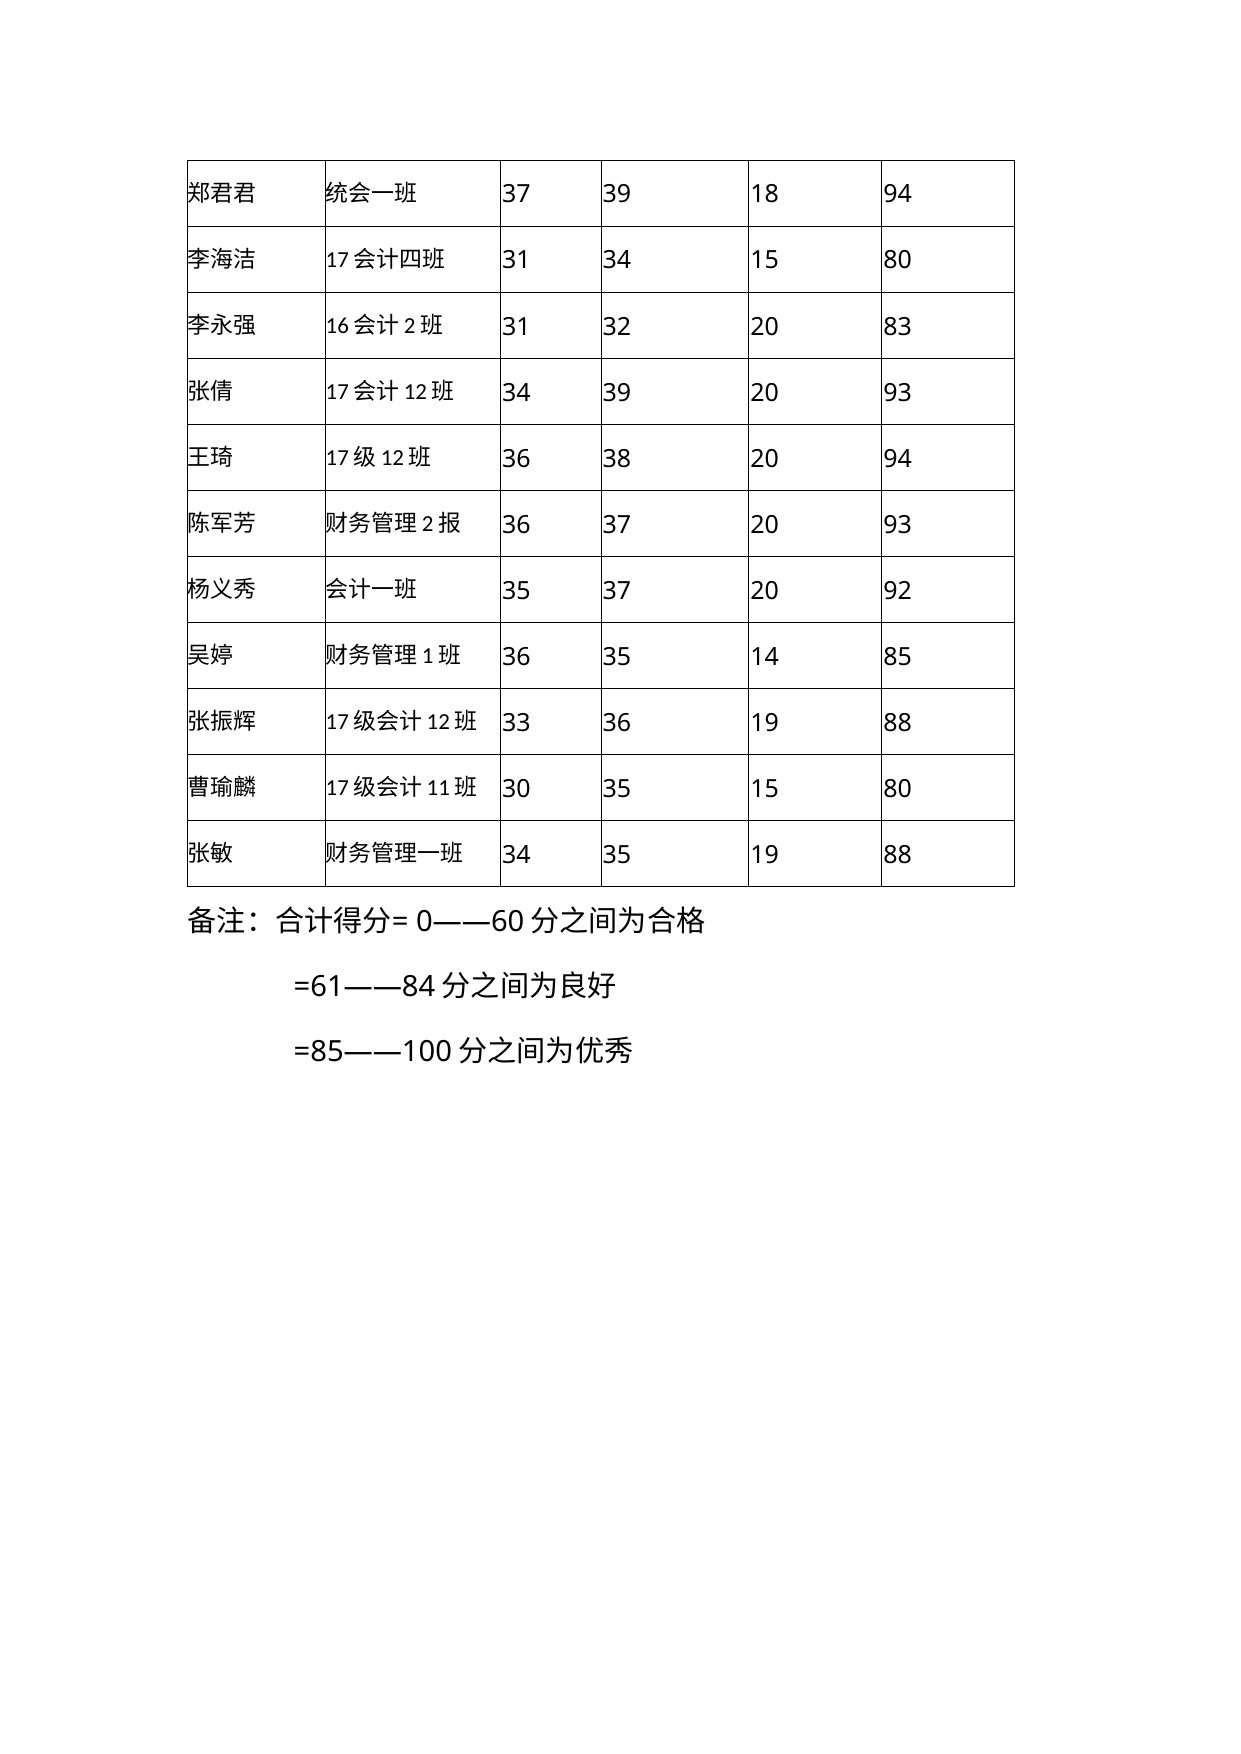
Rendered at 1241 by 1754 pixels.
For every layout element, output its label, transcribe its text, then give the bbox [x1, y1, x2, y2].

table_cell 37 [501, 161, 601, 226]
table_cell 17级会计12班 [326, 689, 500, 754]
table_cell 陈军芳 [188, 491, 325, 556]
table_cell 财务管理一班 [326, 821, 500, 886]
table_cell 杨义秀 [188, 557, 325, 622]
table_cell 35 [602, 755, 748, 820]
table_cell 20 [749, 557, 881, 622]
table_cell 20 [749, 359, 881, 424]
table_cell 32 [602, 293, 748, 358]
table_cell 37 [602, 491, 748, 556]
table_cell 94 [882, 161, 1014, 226]
table_cell 93 [882, 491, 1014, 556]
table_cell 20 [749, 425, 881, 490]
table_cell 17会计12班 [326, 359, 500, 424]
table_cell 财务管理1班 [326, 623, 500, 688]
table_cell 34 [501, 821, 601, 886]
table_cell 李永强 [188, 293, 325, 358]
table_cell 31 [501, 293, 601, 358]
table_cell 34 [501, 359, 601, 424]
table_cell 郑君君 [188, 161, 325, 226]
table_cell 15 [749, 755, 881, 820]
table_cell 80 [882, 755, 1014, 820]
list 备注：合计得分= 0——60分之间为合格 [187, 887, 1053, 952]
table_cell 39 [602, 359, 748, 424]
table_cell 19 [749, 689, 881, 754]
table_cell 20 [749, 491, 881, 556]
table_cell 王琦 [188, 425, 325, 490]
table_cell 36 [501, 425, 601, 490]
table_cell 85 [882, 623, 1014, 688]
table_cell 34 [602, 227, 748, 292]
table_cell 统会一班 [326, 161, 500, 226]
table_cell 35 [602, 623, 748, 688]
table_cell 16会计2班 [326, 293, 500, 358]
table_cell 17级会计11班 [326, 755, 500, 820]
table_cell 15 [749, 227, 881, 292]
table_cell 张倩 [188, 359, 325, 424]
table_cell 92 [882, 557, 1014, 622]
table_cell 19 [749, 821, 881, 886]
table_cell 会计一班 [326, 557, 500, 622]
table_cell 30 [501, 755, 601, 820]
table_cell 39 [602, 161, 748, 226]
table_cell 36 [501, 491, 601, 556]
table_cell 张振辉 [188, 689, 325, 754]
table_cell 33 [501, 689, 601, 754]
table_cell 88 [882, 821, 1014, 886]
table_cell 31 [501, 227, 601, 292]
table_cell 88 [882, 689, 1014, 754]
table_cell 36 [501, 623, 601, 688]
table_cell 37 [602, 557, 748, 622]
table_cell 财务管理2报 [326, 491, 500, 556]
table_cell 吴婷 [188, 623, 325, 688]
table_cell 14 [749, 623, 881, 688]
table_cell 83 [882, 293, 1014, 358]
table_cell 80 [882, 227, 1014, 292]
table_cell 20 [749, 293, 881, 358]
table_cell 张敏 [188, 821, 325, 886]
table_cell 18 [749, 161, 881, 226]
list =61——84分之间为良好 [187, 952, 1053, 1017]
table_cell 曹瑜麟 [188, 755, 325, 820]
table_cell 17级12班 [326, 425, 500, 490]
table_cell 17会计四班 [326, 227, 500, 292]
table_cell 李海洁 [188, 227, 325, 292]
table_cell 35 [501, 557, 601, 622]
table_cell 94 [882, 425, 1014, 490]
table_cell 35 [602, 821, 748, 886]
table_cell 38 [602, 425, 748, 490]
table_cell 93 [882, 359, 1014, 424]
table_cell 36 [602, 689, 748, 754]
list =85——100分之间为优秀 [187, 1017, 1053, 1082]
